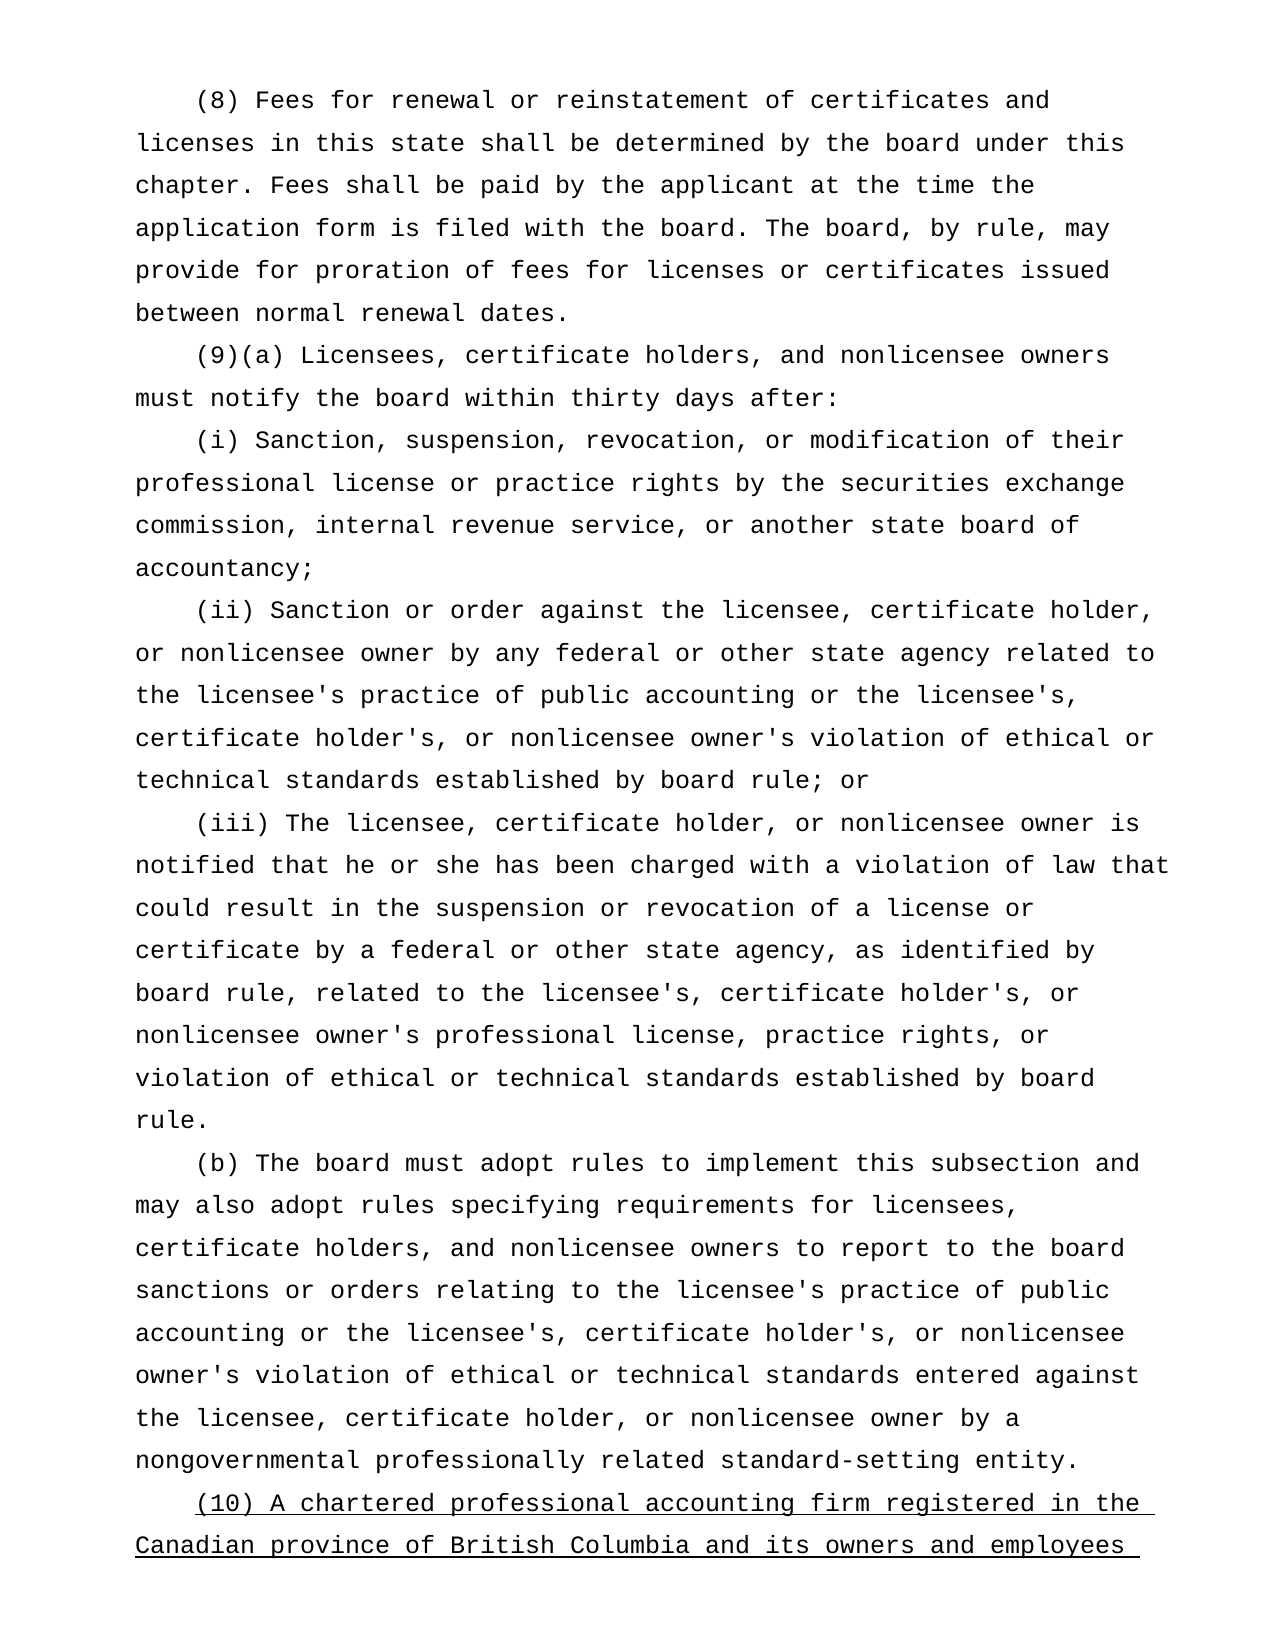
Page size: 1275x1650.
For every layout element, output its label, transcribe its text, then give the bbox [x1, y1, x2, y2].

text (i) Sanction, suspension, revocation, or modification of their professional license or practice rights by the securities exchange commission, internal revenue service, or another state board of accountancy; [135, 415, 1170, 585]
text (iii) The licensee, certificate holder, or nonlicensee owner is notified that he or she has been charged with a violation of law that could result in the suspension or revocation of a license or certificate by a federal or other state agency, as identified by board rule, related to the licensee's, certificate holder's, or nonlicensee owner's professional license, practice rights, or violation of ethical or technical standards established by board rule. [135, 797, 1170, 1137]
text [135, 1477, 1170, 1562]
text (ii) Sanction or order against the licensee, certificate holder, or nonlicensee owner by any federal or other state agency related to the licensee's practice of public accounting or the licensee's, certificate holder's, or nonlicensee owner's violation of ethical or technical standards established by board rule; or [135, 585, 1170, 797]
text (b) The board must adopt rules to implement this subsection and may also adopt rules specifying requirements for licensees, certificate holders, and nonlicensee owners to report to the board sanctions or orders relating to the licensee's practice of public accounting or the licensee's, certificate holder's, or nonlicensee owner's violation of ethical or technical standards entered against the licensee, certificate holder, or nonlicensee owner by a nongovernmental professionally related standard-setting entity. [135, 1137, 1170, 1477]
text (9)(a) Licensees, certificate holders, and nonlicensee owners must notify the board within thirty days after: [135, 330, 1170, 415]
text (8) Fees for renewal or reinstatement of certificates and licenses in this state shall be determined by the board under this chapter. Fees shall be paid by the applicant at the time the application form is filed with the board. The board, by rule, may provide for proration of fees for licenses or certificates issued between normal renewal dates. [135, 75, 1170, 330]
